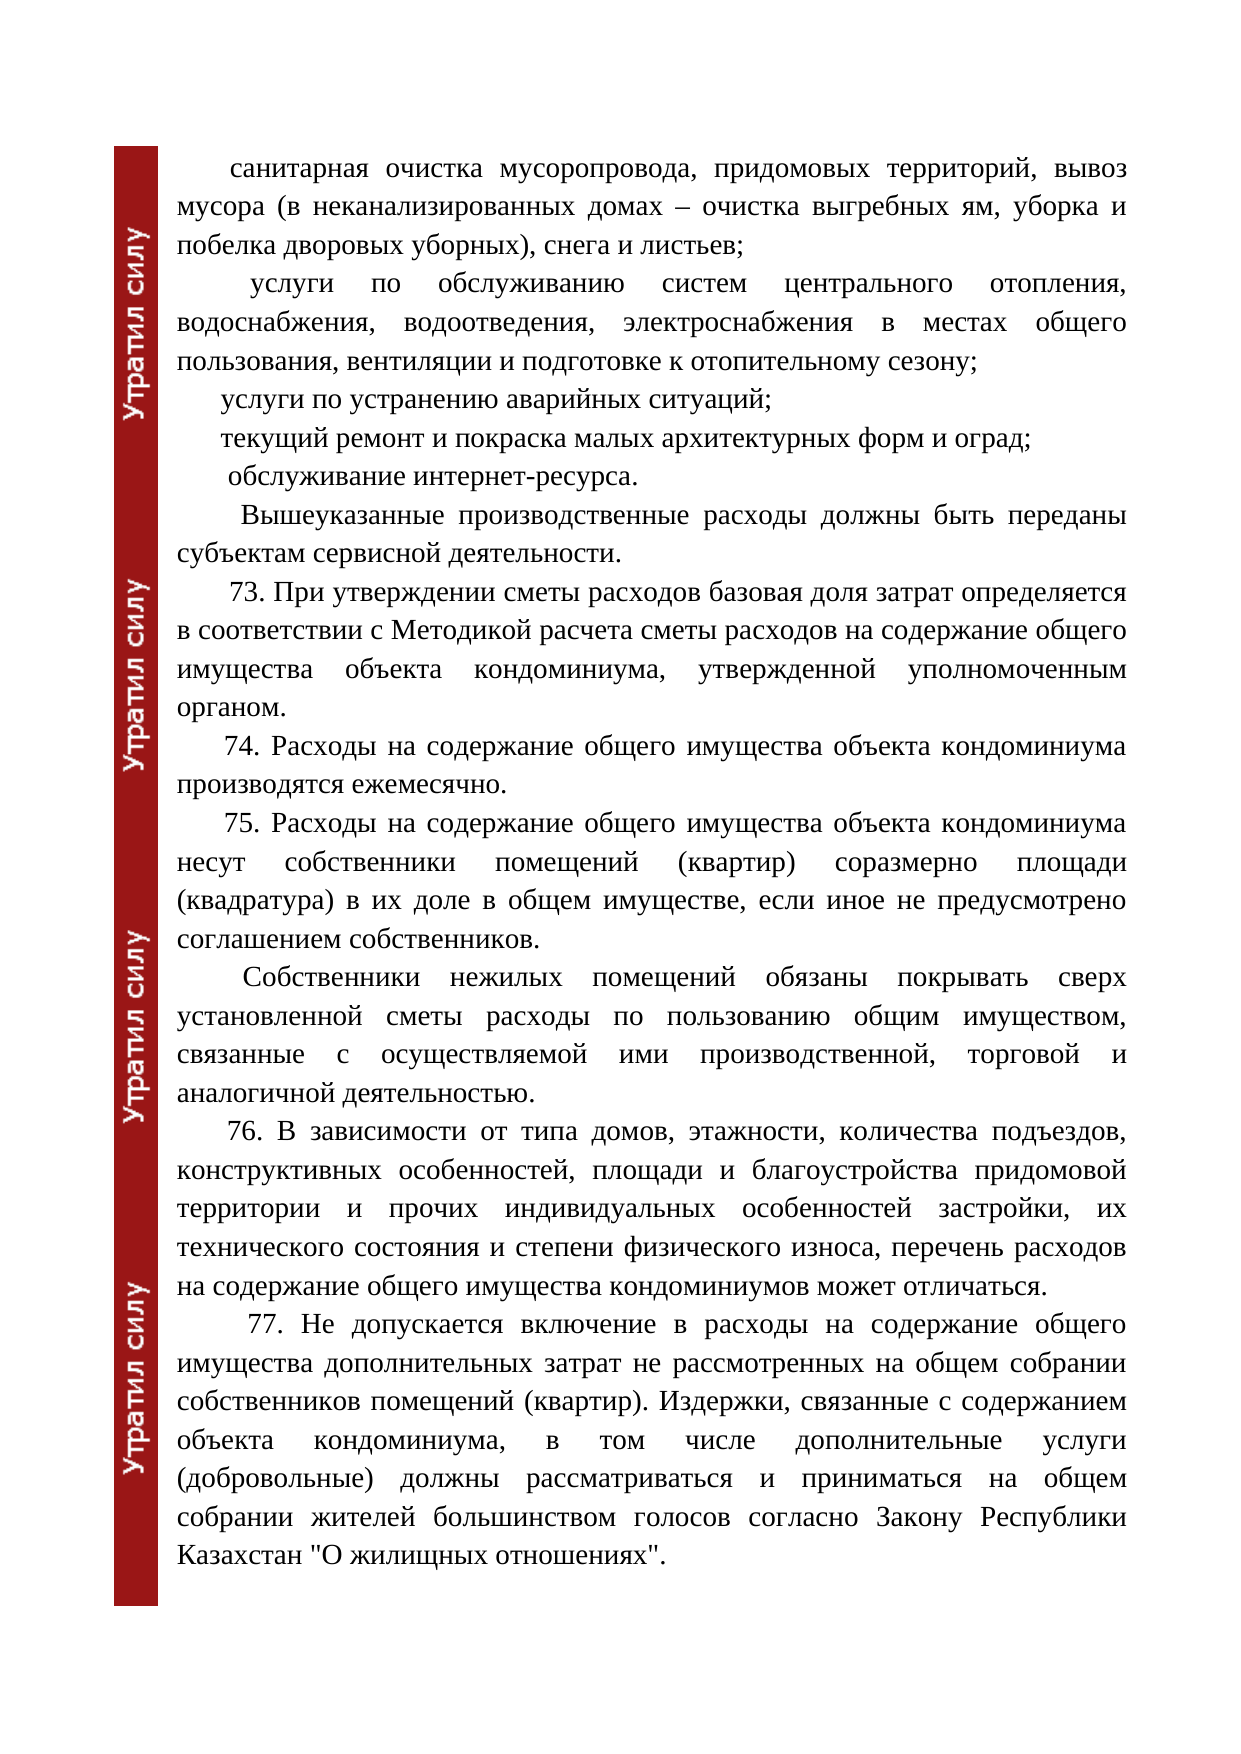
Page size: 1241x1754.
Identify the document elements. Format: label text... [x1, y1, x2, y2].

picture [114, 146, 158, 150]
picture [114, 261, 158, 266]
text санитарная очистка мусоропровода, придомовых территорий, вывоз мусора (в неканализированных домах – очистка выгребных ям, уборка и побелка дворовых уборных), снега и листьев; [112, 150, 1128, 261]
picture [114, 1571, 158, 1606]
text 74. Расходы на содержание общего имущества объекта кондоминиума производятся ежемесячно. [112, 728, 1128, 800]
text 73. При утверждении сметы расходов базовая доля затрат определяется в соответствии с Методикой расчета сметы расходов на содержание общего имущества объекта кондоминиума, утвержденной уполномоченным органом. [112, 574, 1128, 723]
picture [114, 954, 158, 959]
picture [114, 1108, 158, 1113]
text обслуживание интернет-ресурса. [112, 458, 1128, 492]
picture [114, 723, 158, 728]
text 76. В зависимости от типа домов, этажности, количества подъездов, конструктивных особенностей, площади и благоустройства придомовой территории и прочих индивидуальных особенностей застройки, их технического состояния и степени физического износа, перечень расходов на содержание общего имущества кондоминиумов может отличаться. [112, 1113, 1128, 1301]
picture [114, 376, 158, 381]
picture [114, 415, 158, 420]
text Собственники нежилых помещений обязаны покрывать сверх установленной сметы расходы по пользованию общим имуществом, связанные с осуществляемой ими производственной, торговой и аналогичной деятельностью. [112, 959, 1128, 1108]
text 77. Не допускается включение в расходы на содержание общего имущества дополнительных затрат не рассмотренных на общем собрании собственников помещений (квартир). Издержки, связанные с содержанием объекта кондоминиума, в том числе дополнительные услуги (добровольные) должны рассматриваться и приниматься на общем собрании жителей большинством голосов согласно Закону Республики Казахстан "О жилищных отношениях". [112, 1306, 1128, 1571]
picture [114, 453, 158, 458]
picture [114, 492, 158, 497]
picture [114, 569, 158, 574]
text Вышеуказанные производственные расходы должны быть переданы субъектам сервисной деятельности. [112, 497, 1128, 569]
text услуги по обслуживанию систем центрального отопления, водоснабжения, водоотведения, электроснабжения в местах общего пользования, вентиляции и подготовке к отопительному сезону; [112, 266, 1128, 376]
picture [114, 800, 158, 805]
text текущий ремонт и покраска малых архитектурных форм и оград; [112, 420, 1128, 453]
picture [114, 1301, 158, 1306]
text 75. Расходы на содержание общего имущества объекта кондоминиума несут собственники помещений (квартир) соразмерно площади (квадратура) в их доле в общем имуществе, если иное не предусмотрено соглашением собственников. [112, 805, 1128, 954]
text услуги по устранению аварийных ситуаций; [112, 381, 1128, 415]
